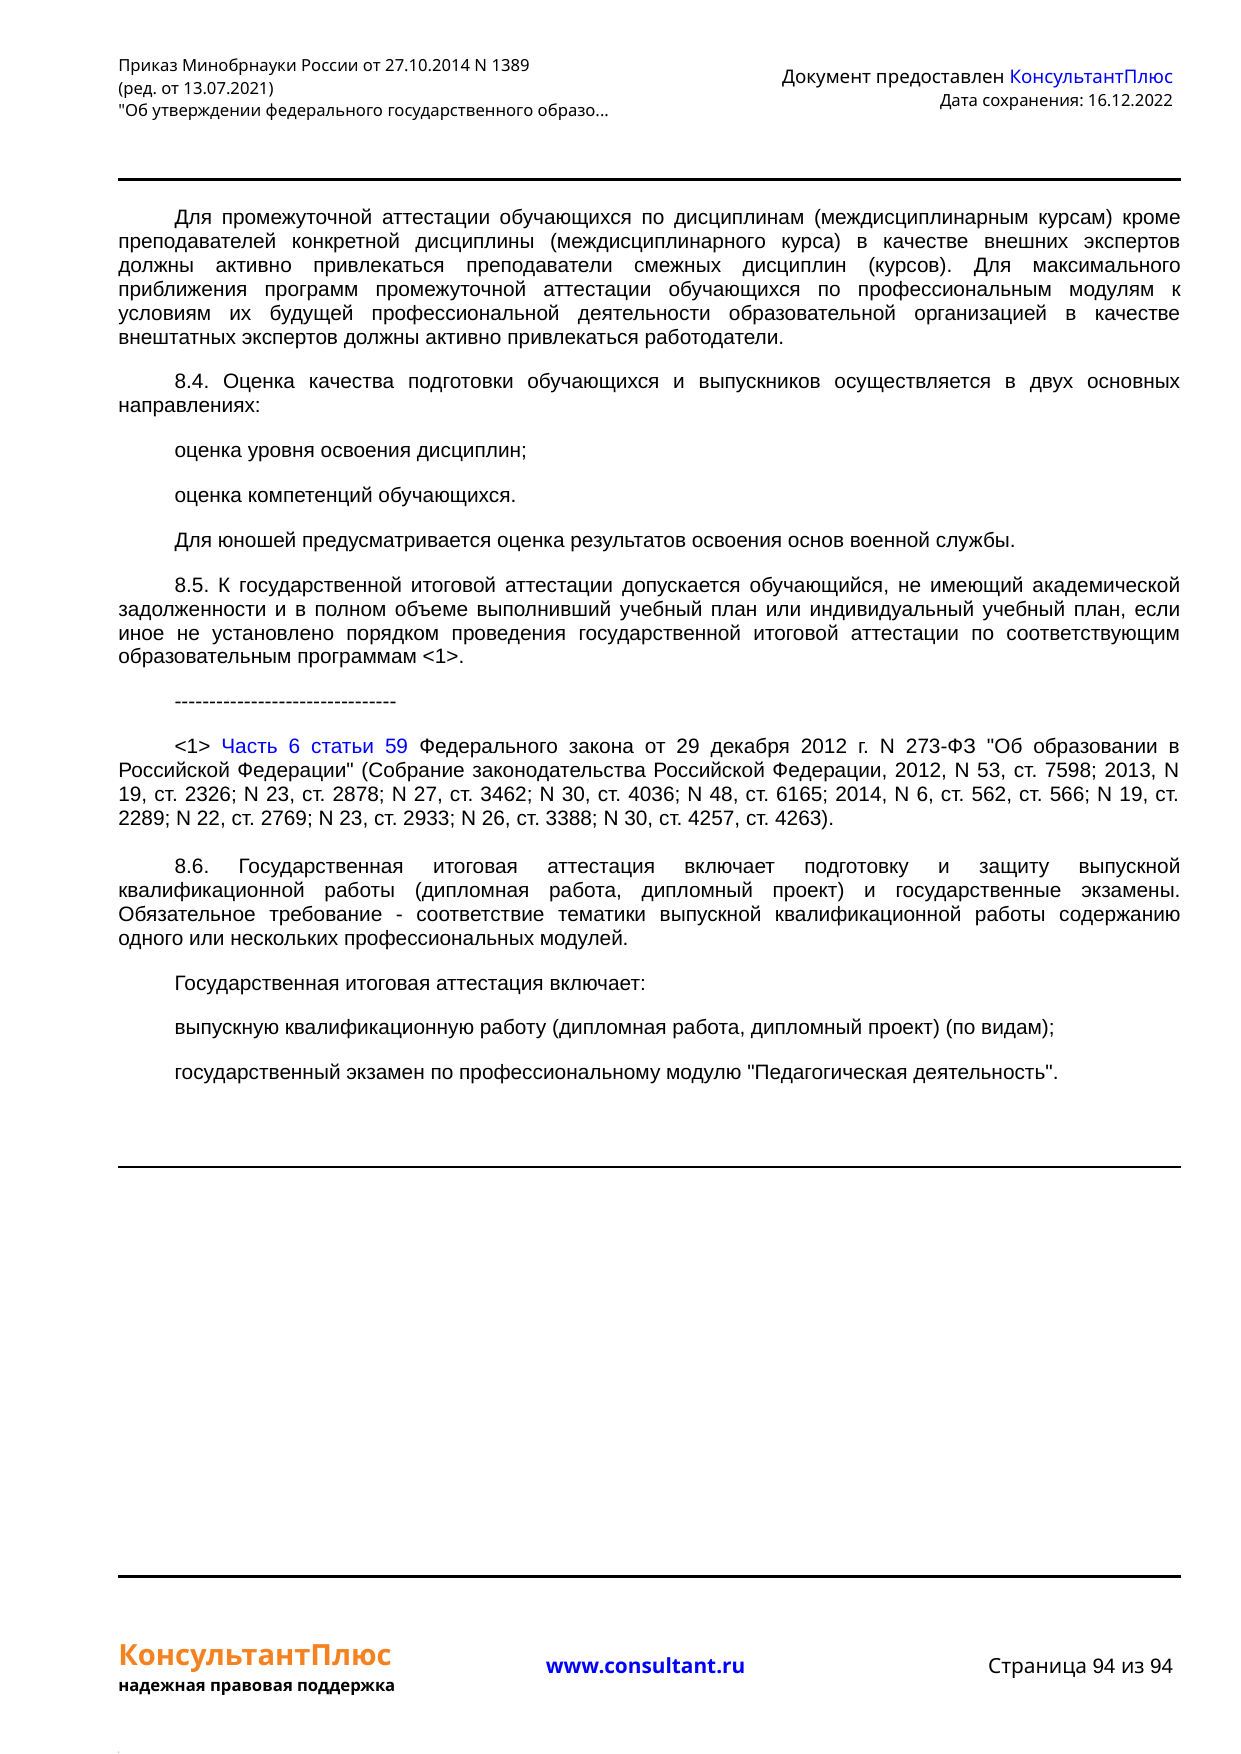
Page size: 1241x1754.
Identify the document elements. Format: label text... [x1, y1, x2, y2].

text Для юношей предусматривается оценка результатов освоения основ военной службы. [118, 528, 1181, 552]
text Для промежуточной аттестации обучающихся по дисциплинам (междисциплинарным курсам) кроме преподавателей конкретной дисциплины (междисциплинарного курса) в качестве внешних экспертов должны активно привлекаться преподаватели смежных дисциплин (курсов). Для максимального приближения программ промежуточной аттестации обучающихся по профессиональным модулям к условиям их будущей профессиональной деятельности образовательной организацией в качестве внештатных экспертов должны активно привлекаться работодатели. [118, 205, 1181, 348]
text государственный экзамен по профессиональному модулю "Педагогическая деятельность". [118, 1060, 1181, 1084]
text оценка компетенций обучающихся. [118, 483, 1181, 507]
text 8.4. Оценка качества подготовки обучающихся и выпускников осуществляется в двух основных направлениях: [118, 369, 1181, 417]
text -------------------------------- [118, 689, 1181, 713]
text оценка уровня освоения дисциплин; [118, 438, 1181, 462]
text <1> Часть 6 статьи 59 Федерального закона от 29 декабря 2012 г. N 273-ФЗ "Об образовании в Российской Федерации" (Собрание законодательства Российской Федерации, 2012, N 53, ст. 7598; 2013, N 19, ст. 2326; N 23, ст. 2878; N 27, ст. 3462; N 30, ст. 4036; N 48, ст. 6165; 2014, N 6, ст. 562, ст. 566; N 19, ст. 2289; N 22, ст. 2769; N 23, ст. 2933; N 26, ст. 3388; N 30, ст. 4257, ст. 4263). [118, 734, 1181, 830]
text выпускную квалификационную работу (дипломная работа, дипломный проект) (по видам); [118, 1015, 1181, 1039]
text 8.6. Государственная итоговая аттестация включает подготовку и защиту выпускной квалификационной работы (дипломная работа, дипломный проект) и государственные экзамены. Обязательное требование - соответствие тематики выпускной квалификационной работы содержанию одного или нескольких профессиональных модулей. [118, 854, 1181, 949]
text Государственная итоговая аттестация включает: [118, 970, 1181, 994]
text 8.5. К государственной итоговой аттестации допускается обучающийся, не имеющий академической задолженности и в полном объеме выполнивший учебный план или индивидуальный учебный план, если иное не установлено порядком проведения государственной итоговой аттестации по соответствующим образовательным программам <1>. [118, 572, 1181, 668]
